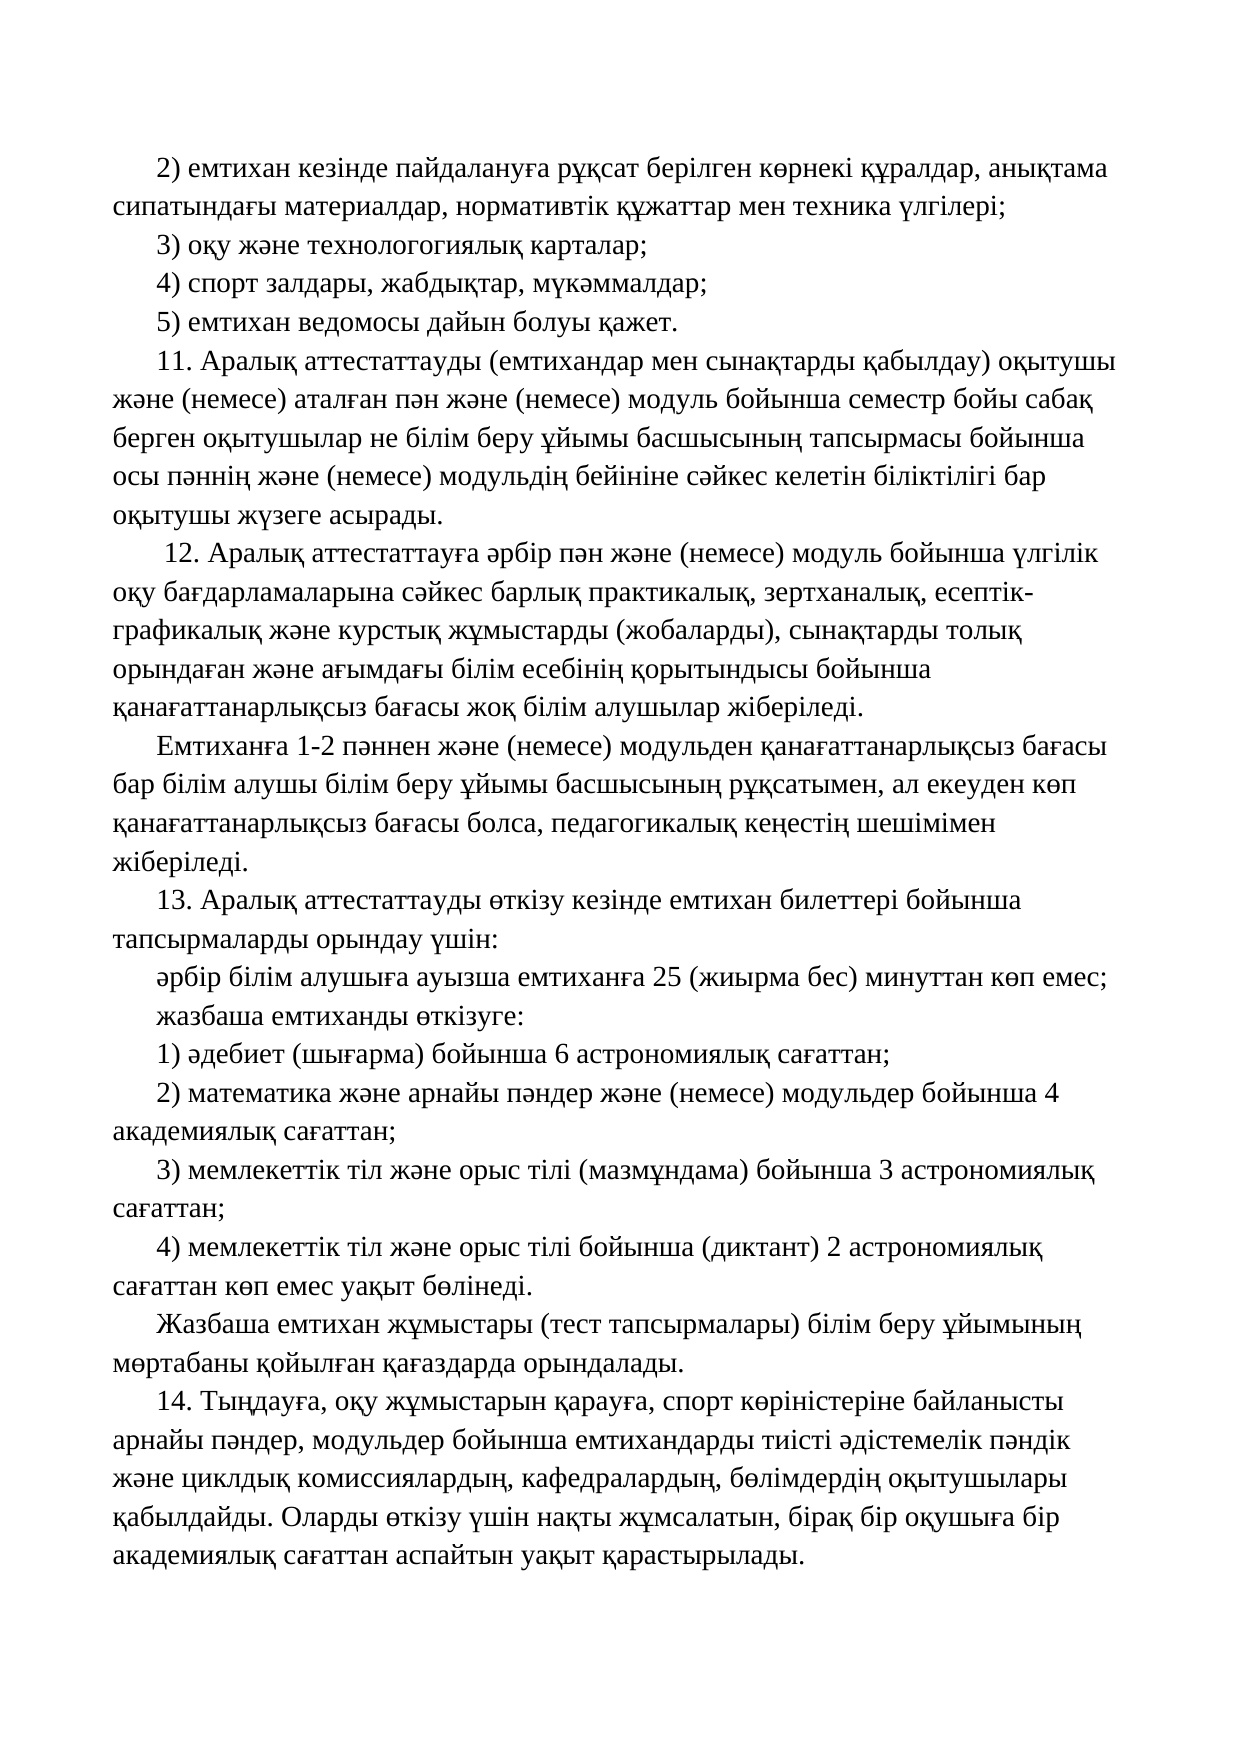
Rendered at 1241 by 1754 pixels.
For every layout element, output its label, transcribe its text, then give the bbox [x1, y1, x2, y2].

text әрбір білім алушыға ауызша емтиханға 25 (жиырма бес) минуттан көп емес; [112, 959, 1128, 993]
text 13. Аралық аттестаттауды өткізу кезінде емтихан билеттері бойынша тапсырмаларды орындау үшін: [112, 882, 1128, 954]
text 3) оқу және технологогиялық карталар; [112, 227, 1128, 261]
text 1) әдебиет (шығарма) бойынша 6 астрономиялық сағаттан; [112, 1036, 1128, 1070]
text Жазбаша емтихан жұмыстары (тест тапсырмалары) білім беру ұйымының мөртабаны қойылған қағаздарда орындалады. [112, 1306, 1128, 1378]
text 14. Тыңдауға, оқу жұмыстарын қарауға, спорт көріністеріне байланысты арнайы пәндер, модульдер бойынша емтихандарды тиісті әдістемелік пәндік және циклдық комиссиялардың, кафедралардың, бөлімдердің оқытушылары қабылдайды. Оларды өткізу үшін нақты жұмсалатын, бірақ бір оқушыға бір академиялық сағаттан аспайтын уақыт қарастырылады. [112, 1383, 1128, 1571]
text жазбаша емтиханды өткізуге: [112, 998, 1128, 1031]
text 4) спорт залдары, жабдықтар, мүкәммалдар; [112, 266, 1128, 299]
text 11. Аралық аттестаттауды (емтихандар мен сынақтарды қабылдау) оқытушы және (немесе) аталған пән және (немесе) модуль бойынша семестр бойы сабақ берген оқытушылар не білім беру ұйымы басшысының тапсырмасы бойынша осы пәннің және (немесе) модульдің бейініне сәйкес келетін біліктілігі бар оқытушы жүзеге асырады. [112, 343, 1128, 530]
text 4) мемлекеттік тіл және орыс тілі бойынша (диктант) 2 астрономиялық сағаттан көп емес уақыт бөлінеді. [112, 1229, 1128, 1301]
text 5) емтихан ведомосы дайын болуы қажет. [112, 304, 1128, 338]
text 12. Аралық аттестаттауға әрбір пән және (немесе) модуль бойынша үлгілік оқу бағдарламаларына сәйкес барлық практикалық, зертханалық, есептік-графикалық және курстық жұмыстарды (жобаларды), сынақтарды толық орындаған және ағымдағы білім есебінің қорытындысы бойынша қанағаттанарлықсыз бағасы жоқ білім алушылар жіберіледі. [112, 535, 1128, 723]
text 3) мемлекеттік тіл және орыс тілі (мазмұндама) бойынша 3 астрономиялық сағаттан; [112, 1152, 1128, 1224]
text 2) математика және арнайы пәндер және (немесе) модульдер бойынша 4 академиялық сағаттан; [112, 1075, 1128, 1147]
text Емтиханға 1-2 пәннен және (немесе) модульден қанағаттанарлықсыз бағасы бар білім алушы білім беру ұйымы басшысының рұқсатымен, ал екеуден көп қанағаттанарлықсыз бағасы болса, педагогикалық кеңестің шешімімен жіберіледі. [112, 728, 1128, 877]
text 2) емтихан кезінде пайдалануға рұқсат берілген көрнекі құралдар, анықтама сипатындағы материалдар, нормативтік құжаттар мен техника үлгілері; [112, 150, 1128, 222]
